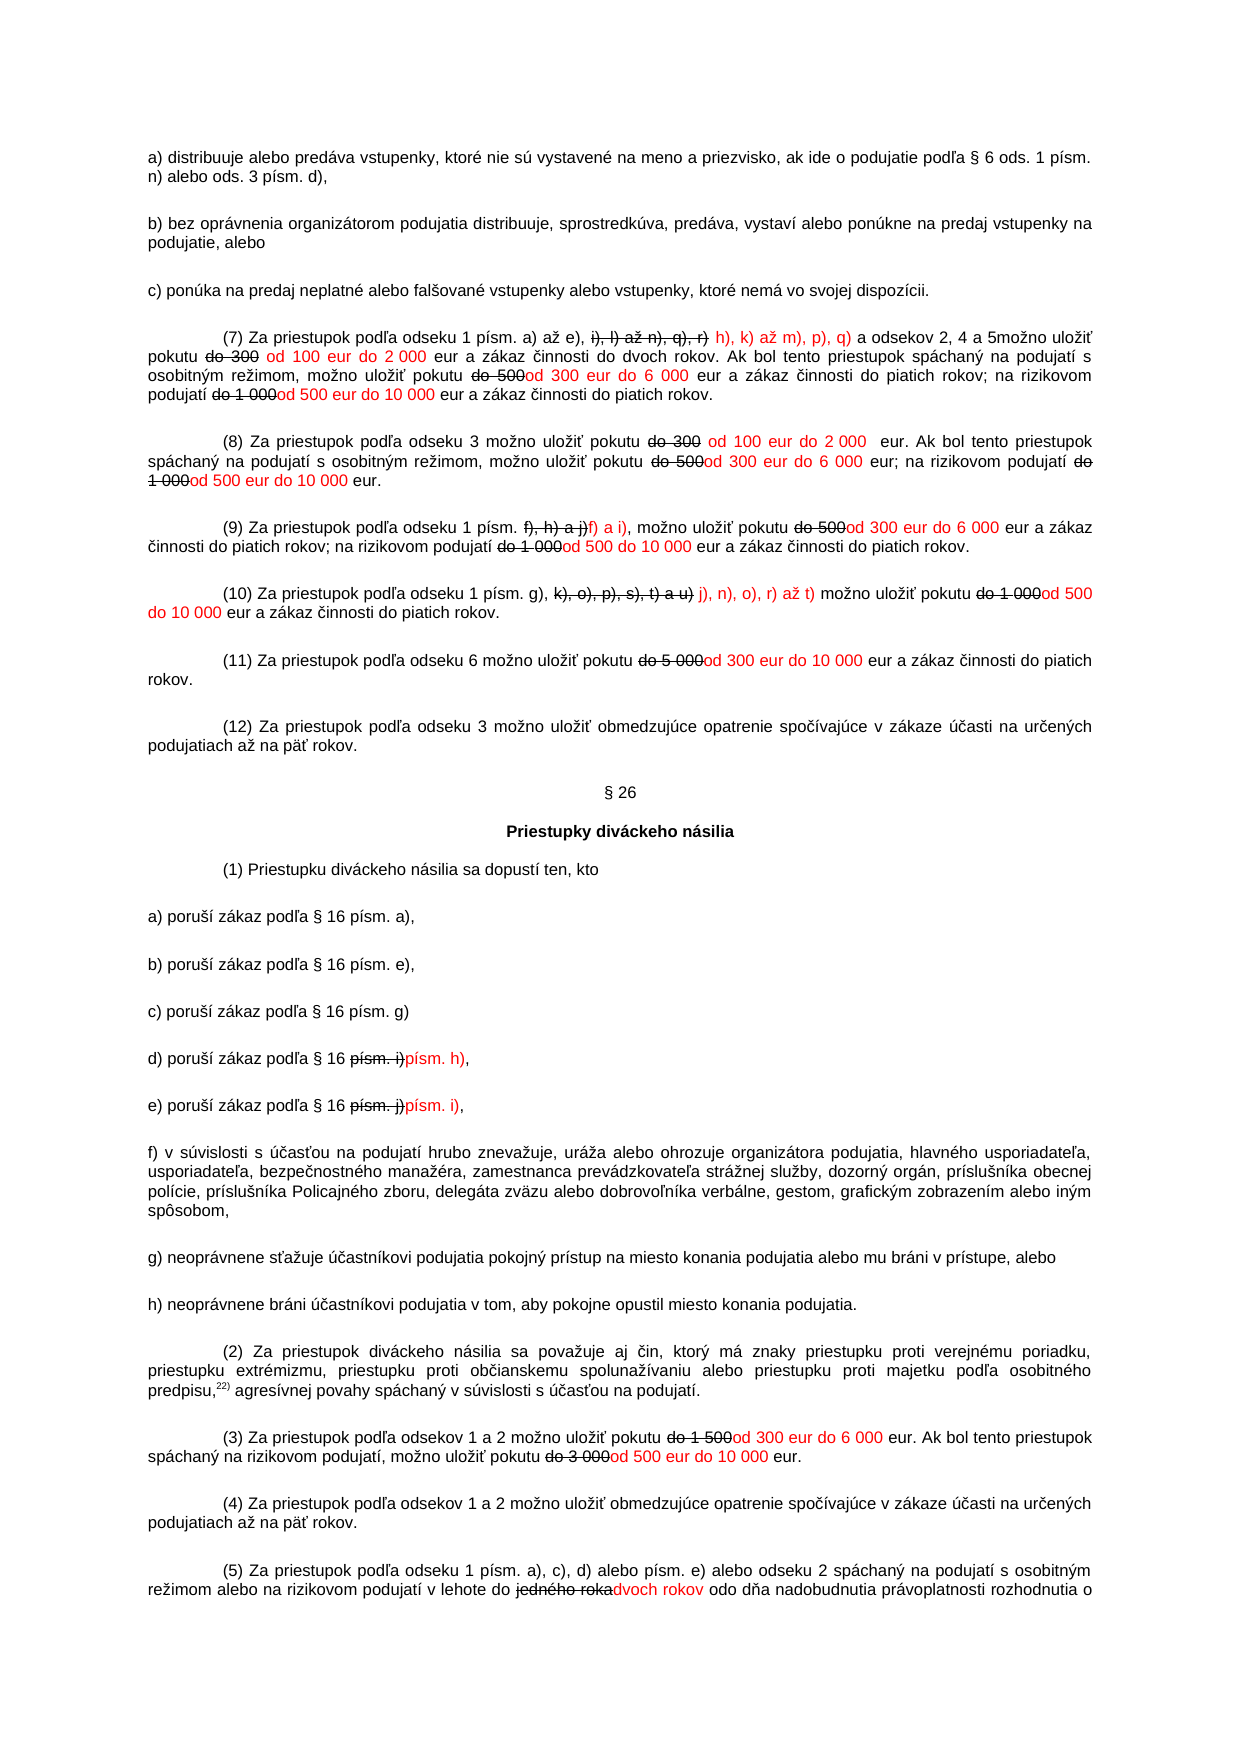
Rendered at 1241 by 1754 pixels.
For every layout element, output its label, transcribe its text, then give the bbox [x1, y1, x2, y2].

text (4) Za priestupok podľa odsekov 1 a 2 možno uložiť obmedzujúce opatrenie spočívajúce v zákaze účasti na určených podujatiach až na päť rokov. [148, 1494, 1092, 1532]
text (10) Za priestupok podľa odseku 1 písm. g), k), o), p), s), t) a u) j), n), o), r) až t) možno uložiť pokutu do 1 000od 500 do 10 000 eur a zákaz činnosti do piatich rokov. [148, 584, 1092, 622]
text f) v súvislosti s účasťou na podujatí hrubo znevažuje, uráža alebo ohrozuje organizátora podujatia, hlavného usporiadateľa, usporiadateľa, bezpečnostného manažéra, zamestnanca prevádzkovateľa strážnej služby, dozorný orgán, príslušníka obecnej polície, príslušníka Policajného zboru, delegáta zväzu alebo dobrovoľníka verbálne, gestom, grafickým zobrazením alebo iným spôsobom, [148, 1143, 1092, 1220]
text (9) Za priestupok podľa odseku 1 písm. f), h) a j)f) a i), možno uložiť pokutu do 500od 300 eur do 6 000 eur a zákaz činnosti do piatich rokov; na rizikovom podujatí do 1 000od 500 do 10 000 eur a zákaz činnosti do piatich rokov. [148, 518, 1092, 556]
text b) bez oprávnenia organizátorom podujatia distribuuje, sprostredkúva, predáva, vystaví alebo ponúkne na predaj vstupenky na podujatie, alebo [148, 214, 1092, 252]
text a) distribuuje alebo predáva vstupenky, ktoré nie sú vystavené na meno a priezvisko, ak ide o podujatie podľa § 6 ods. 1 písm. n) alebo ods. 3 písm. d), [148, 148, 1092, 186]
text c) ponúka na predaj neplatné alebo falšované vstupenky alebo vstupenky, ktoré nemá vo svojej dispozícii. [148, 280, 1092, 299]
text b) poruší zákaz podľa § 16 písm. e), [148, 954, 1092, 973]
text d) poruší zákaz podľa § 16 písm. i)písm. h), [148, 1049, 1092, 1068]
text (8) Za priestupok podľa odseku 3 možno uložiť pokutu do 300 od 100 eur do 2 000 eur. Ak bol tento priestupok spáchaný na podujatí s osobitným režimom, možno uložiť pokutu do 500od 300 eur do 6 000 eur; na rizikovom podujatí do 1 000od 500 eur do 10 000 eur. [148, 432, 1092, 490]
text e) poruší zákaz podľa § 16 písm. j)písm. i), [148, 1096, 1092, 1115]
text c) poruší zákaz podľa § 16 písm. g) [148, 1001, 1092, 1021]
text (2) Za priestupok diváckeho násilia sa považuje aj čin, ktorý má znaky priestupku proti verejnému poriadku, priestupku extrémizmu, priestupku proti občianskemu spolunažívaniu alebo priestupku proti majetku podľa osobitného predpisu,22) agresívnej povahy spáchaný v súvislosti s účasťou na podujatí. [148, 1342, 1092, 1399]
text (11) Za priestupok podľa odseku 6 možno uložiť pokutu do 5 000od 300 eur do 10 000 eur a zákaz činnosti do piatich rokov. [148, 651, 1092, 689]
text § 26 [148, 783, 1092, 802]
text (1) Priestupku diváckeho násilia sa dopustí ten, kto [148, 860, 1092, 879]
text a) poruší zákaz podľa § 16 písm. a), [148, 907, 1092, 926]
text h) neoprávnene bráni účastníkovi podujatia v tom, aby pokojne opustil miesto konania podujatia. [148, 1295, 1092, 1314]
text (12) Za priestupok podľa odseku 3 možno uložiť obmedzujúce opatrenie spočívajúce v zákaze účasti na určených podujatiach až na päť rokov. [148, 717, 1092, 755]
text g) neoprávnene sťažuje účastníkovi podujatia pokojný prístup na miesto konania podujatia alebo mu bráni v prístupe, alebo [148, 1248, 1092, 1267]
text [148, 1560, 1092, 1599]
text (3) Za priestupok podľa odsekov 1 a 2 možno uložiť pokutu do 1 500od 300 eur do 6 000 eur. Ak bol tento priestupok spáchaný na rizikovom podujatí, možno uložiť pokutu do 3 000od 500 eur do 10 000 eur. [148, 1428, 1092, 1466]
text (7) Za priestupok podľa odseku 1 písm. a) až e), i), l) až n), q), r) h), k) až m), p), q) a odsekov 2, 4 a 5možno uložiť pokutu do 300 od 100 eur do 2 000 eur a zákaz činnosti do dvoch rokov. Ak bol tento priestupok spáchaný na podujatí s osobitným režimom, možno uložiť pokutu do 500od 300 eur do 6 000 eur a zákaz činnosti do piatich rokov; na rizikovom podujatí do 1 000od 500 eur do 10 000 eur a zákaz činnosti do piatich rokov. [148, 328, 1092, 404]
text Priestupky diváckeho násilia [148, 822, 1092, 841]
